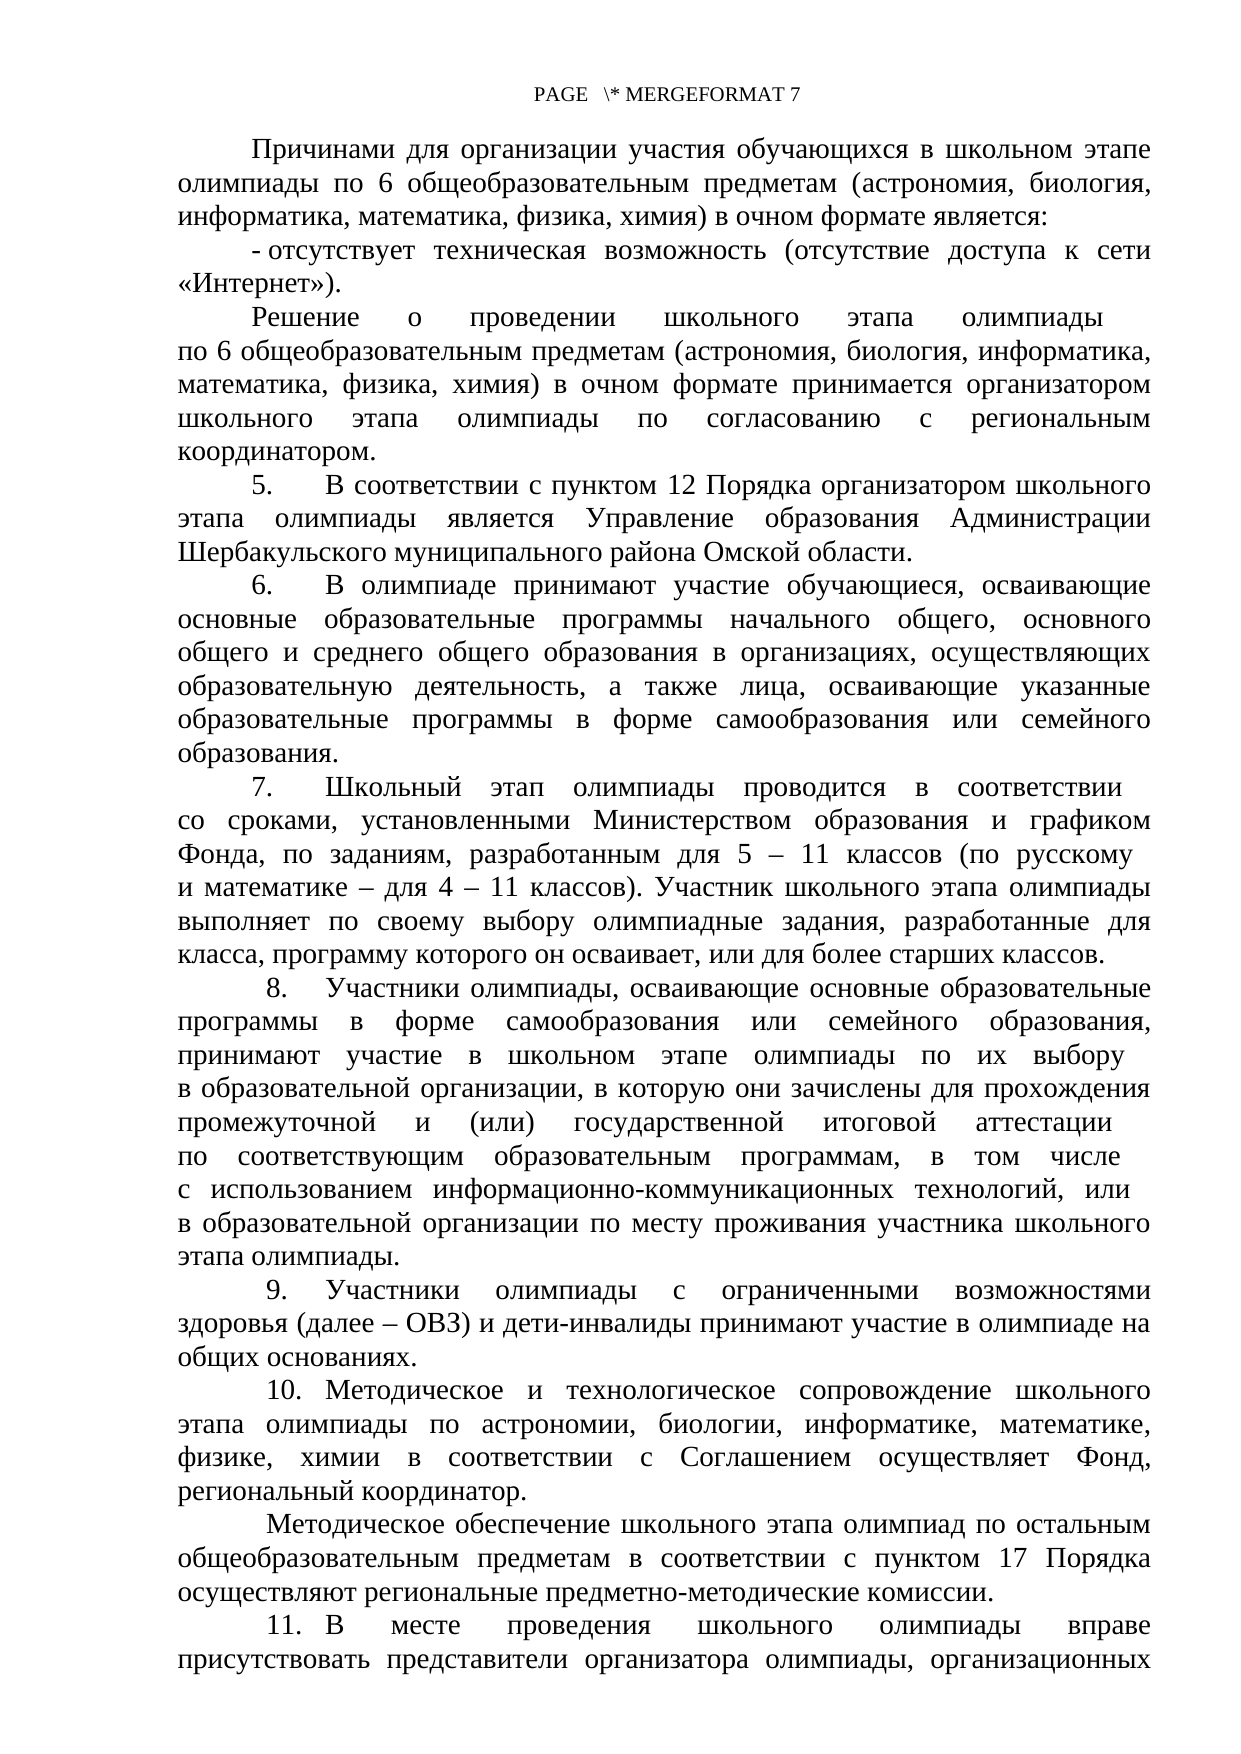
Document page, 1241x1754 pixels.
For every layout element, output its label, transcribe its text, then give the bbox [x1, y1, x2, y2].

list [177, 1607, 1152, 1674]
list Методическое и технологическое сопровождение школьного этапа олимпиады по астрономии, биологии, информатике, математике, физике, химии в соответствии с Соглашением осуществляет Фонд, региональный координатор. [177, 1372, 1152, 1507]
text Решение о проведении школьного этапа олимпиады по 6 общеобразовательным предметам (астрономия, биология, информатика, математика, физика, химия) в очном формате принимается организатором школьного этапа олимпиады по согласованию с региональным координатором. [177, 299, 1152, 467]
list В соответствии с пунктом 12 Порядка организатором школьного этапа олимпиады является Управление образования Администрации Шербакульского муниципального района Омской области. [177, 467, 1152, 567]
text Методическое обеспечение школьного этапа олимпиад по остальным общеобразовательным предметам в соответствии с пунктом 17 Порядка осуществляют региональные предметно-методические комиссии. [177, 1507, 1152, 1607]
list Участники олимпиады с ограниченными возможностями здоровья (далее – ОВЗ) и дети-инвалиды принимают участие в олимпиаде на общих основаниях. [177, 1272, 1152, 1372]
text Причинами для организации участия обучающихся в школьном этапе олимпиады по 6 общеобразовательным предметам (астрономия, биология, информатика, математика, физика, химия) в очном формате является: [177, 131, 1152, 232]
list Участники олимпиады, осваивающие основные образовательные программы в форме самообразования или семейного образования, принимают участие в школьном этапе олимпиады по их выбору в образовательной организации, в которую они зачислены для прохождения промежуточной и (или) государственной итоговой аттестации по соответствующим образовательным программам, в том числе с использованием информационно-коммуникационных технологий, или в образовательной организации по месту проживания участника школьного этапа олимпиады. [177, 970, 1152, 1272]
list В олимпиаде принимают участие обучающиеся, осваивающие основные образовательные программы начального общего, основного общего и среднего общего образования в организациях, осуществляющих образовательную деятельность, а также лица, осваивающие указанные образовательные программы в форме самообразования или семейного образования. [177, 567, 1152, 769]
text - отсутствует техническая возможность (отсутствие доступа к сети «Интернет»). [177, 232, 1152, 299]
list Школьный этап олимпиады проводится в соответствии со сроками, установленными Министерством образования и графиком Фонда, по заданиям, разработанным для 5 – 11 классов (по русскому и математике – для 4 – 11 классов). Участник школьного этапа олимпиады выполняет по своему выбору олимпиадные задания, разработанные для класса, программу которого он осваивает, или для более старших классов. [177, 769, 1152, 970]
